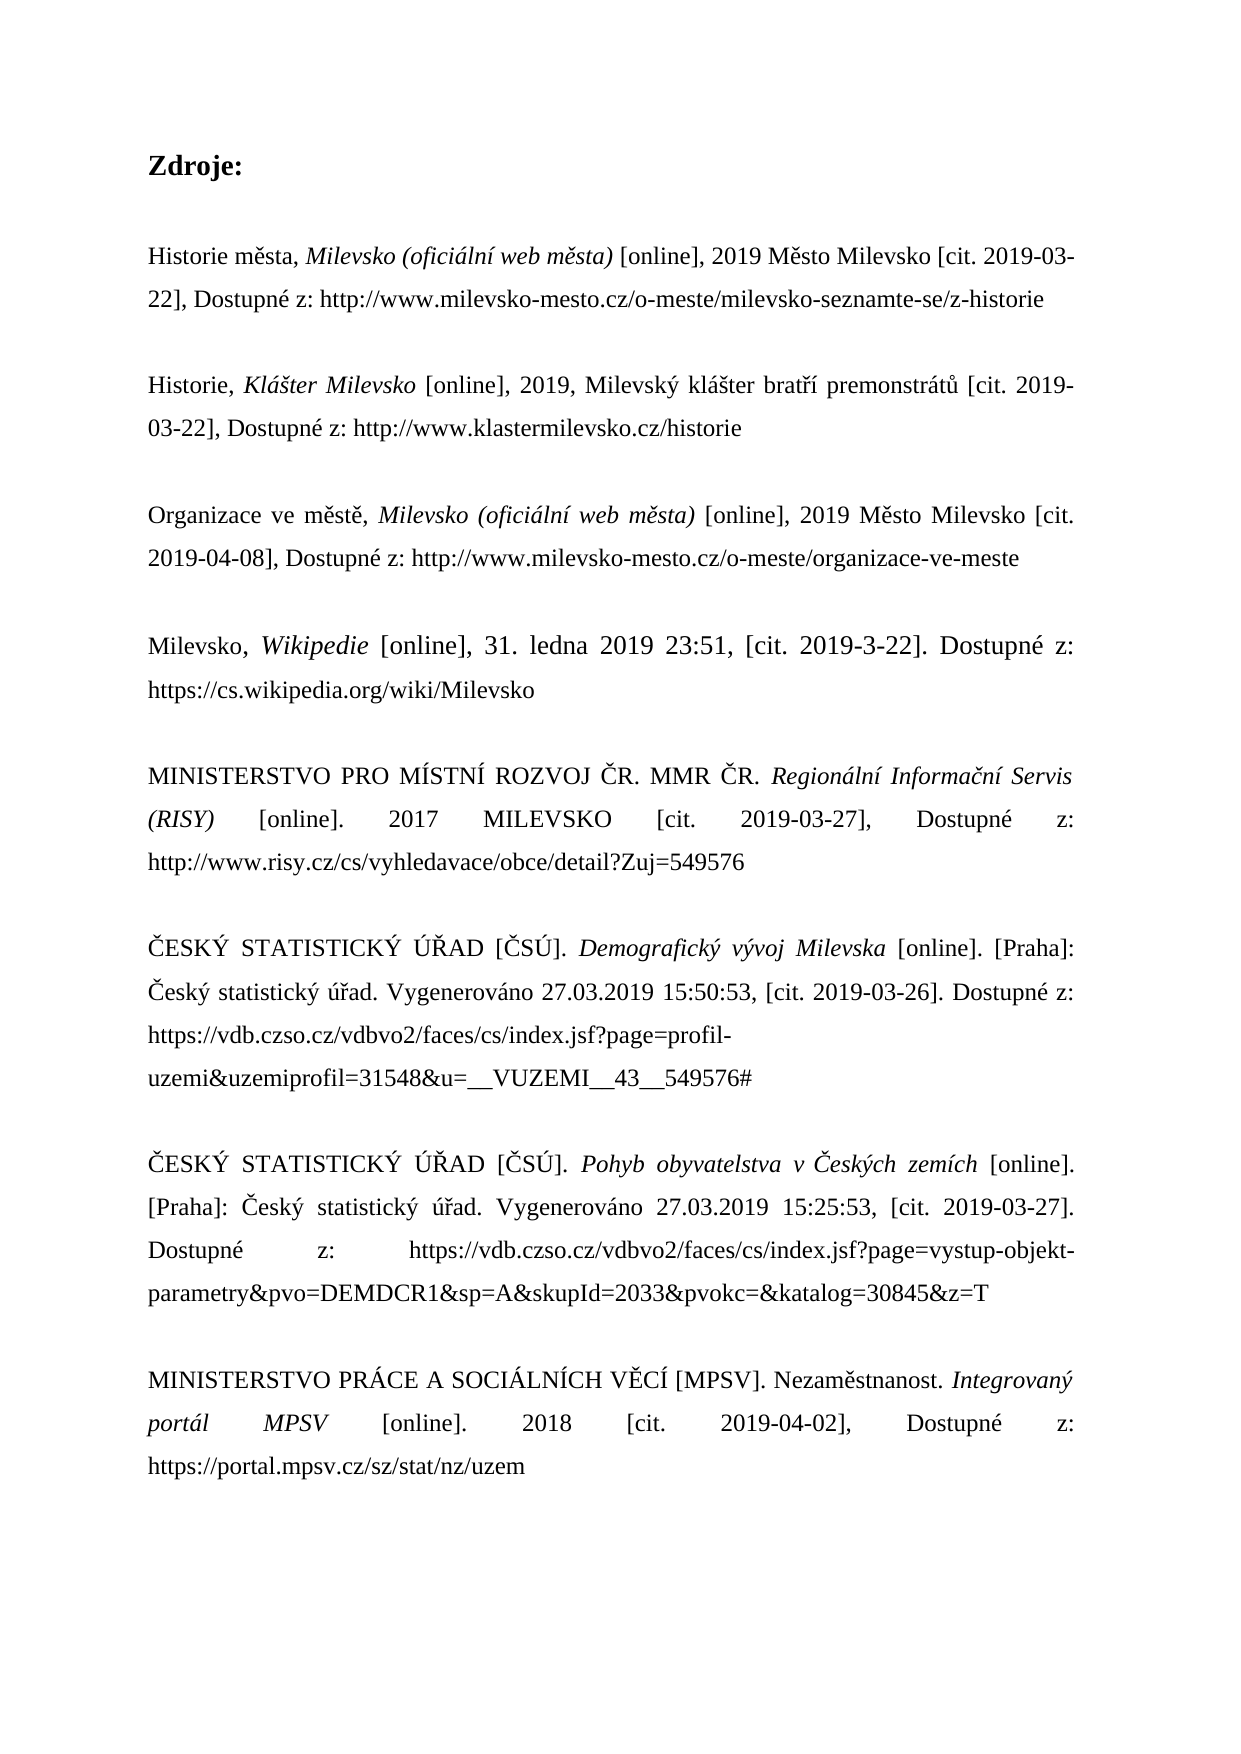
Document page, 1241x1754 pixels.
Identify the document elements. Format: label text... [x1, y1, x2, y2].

text ČESKÝ STATISTICKÝ ÚŘAD [ČSÚ]. Pohyb obyvatelstva v Českých zemích [online]. [Praha]: Český statistický úřad. Vygenerováno 27.03.2019 15:25:53, [cit. 2019-03-27]. Dostupné z: https://vdb.czso.cz/vdbvo2/faces/cs/index.jsf?page=vystup-objekt-parametry&pvo=DEMDCR1&sp=A&skupId=2033&pvokc=&katalog=30845&z=T [148, 1149, 1075, 1307]
text Historie, Klášter Milevsko [online], 2019, Milevský klášter bratří premonstrátů [cit. 2019-03-22], Dostupné z: http://www.klastermilevsko.cz/historie [148, 370, 1075, 442]
text Historie města, Milevsko (oficiální web města) [online], 2019 Město Milevsko [cit. 2019-03-22], Dostupné z: http://www.milevsko-mesto.cz/o-meste/milevsko-seznamte-se/z-historie [148, 241, 1075, 313]
text Milevsko, Wikipedie [online], 31. ledna 2019 23:51, [cit. 2019-3-22]. Dostupné z: https://cs.wikipedia.org/wiki/Milevsko [148, 629, 1075, 703]
text Zdroje: [148, 148, 1075, 181]
text Organizace ve městě, Milevsko (oficiální web města) [online], 2019 Město Milevsko [cit. 2019-04-08], Dostupné z: http://www.milevsko-mesto.cz/o-meste/organizace-ve-meste [148, 500, 1075, 572]
text MINISTERSTVO PRO MÍSTNÍ ROZVOJ ČR. MMR ČR. Regionální Informační Servis (RISY) [online]. 2017 MILEVSKO [cit. 2019-03-27], Dostupné z: http://www.risy.cz/cs/vyhledavace/obce/detail?Zuj=549576 [148, 761, 1075, 876]
text MINISTERSTVO PRÁCE A SOCIÁLNÍCH VĚCÍ [MPSV]. Nezaměstnanost. Integrovaný portál MPSV [online]. 2018 [cit. 2019-04-02], Dostupné z: https://portal.mpsv.cz/sz/stat/nz/uzem [148, 1365, 1075, 1480]
text ČESKÝ STATISTICKÝ ÚŘAD [ČSÚ]. Demografický vývoj Milevska [online]. [Praha]: Český statistický úřad. Vygenerováno 27.03.2019 15:50:53, [cit. 2019-03-26]. Dostupné z: https://vdb.czso.cz/vdbvo2/faces/cs/index.jsf?page=profil-uzemi&uzemiprofil=31548&u=__VUZEMI__43__549576# [148, 933, 1075, 1092]
